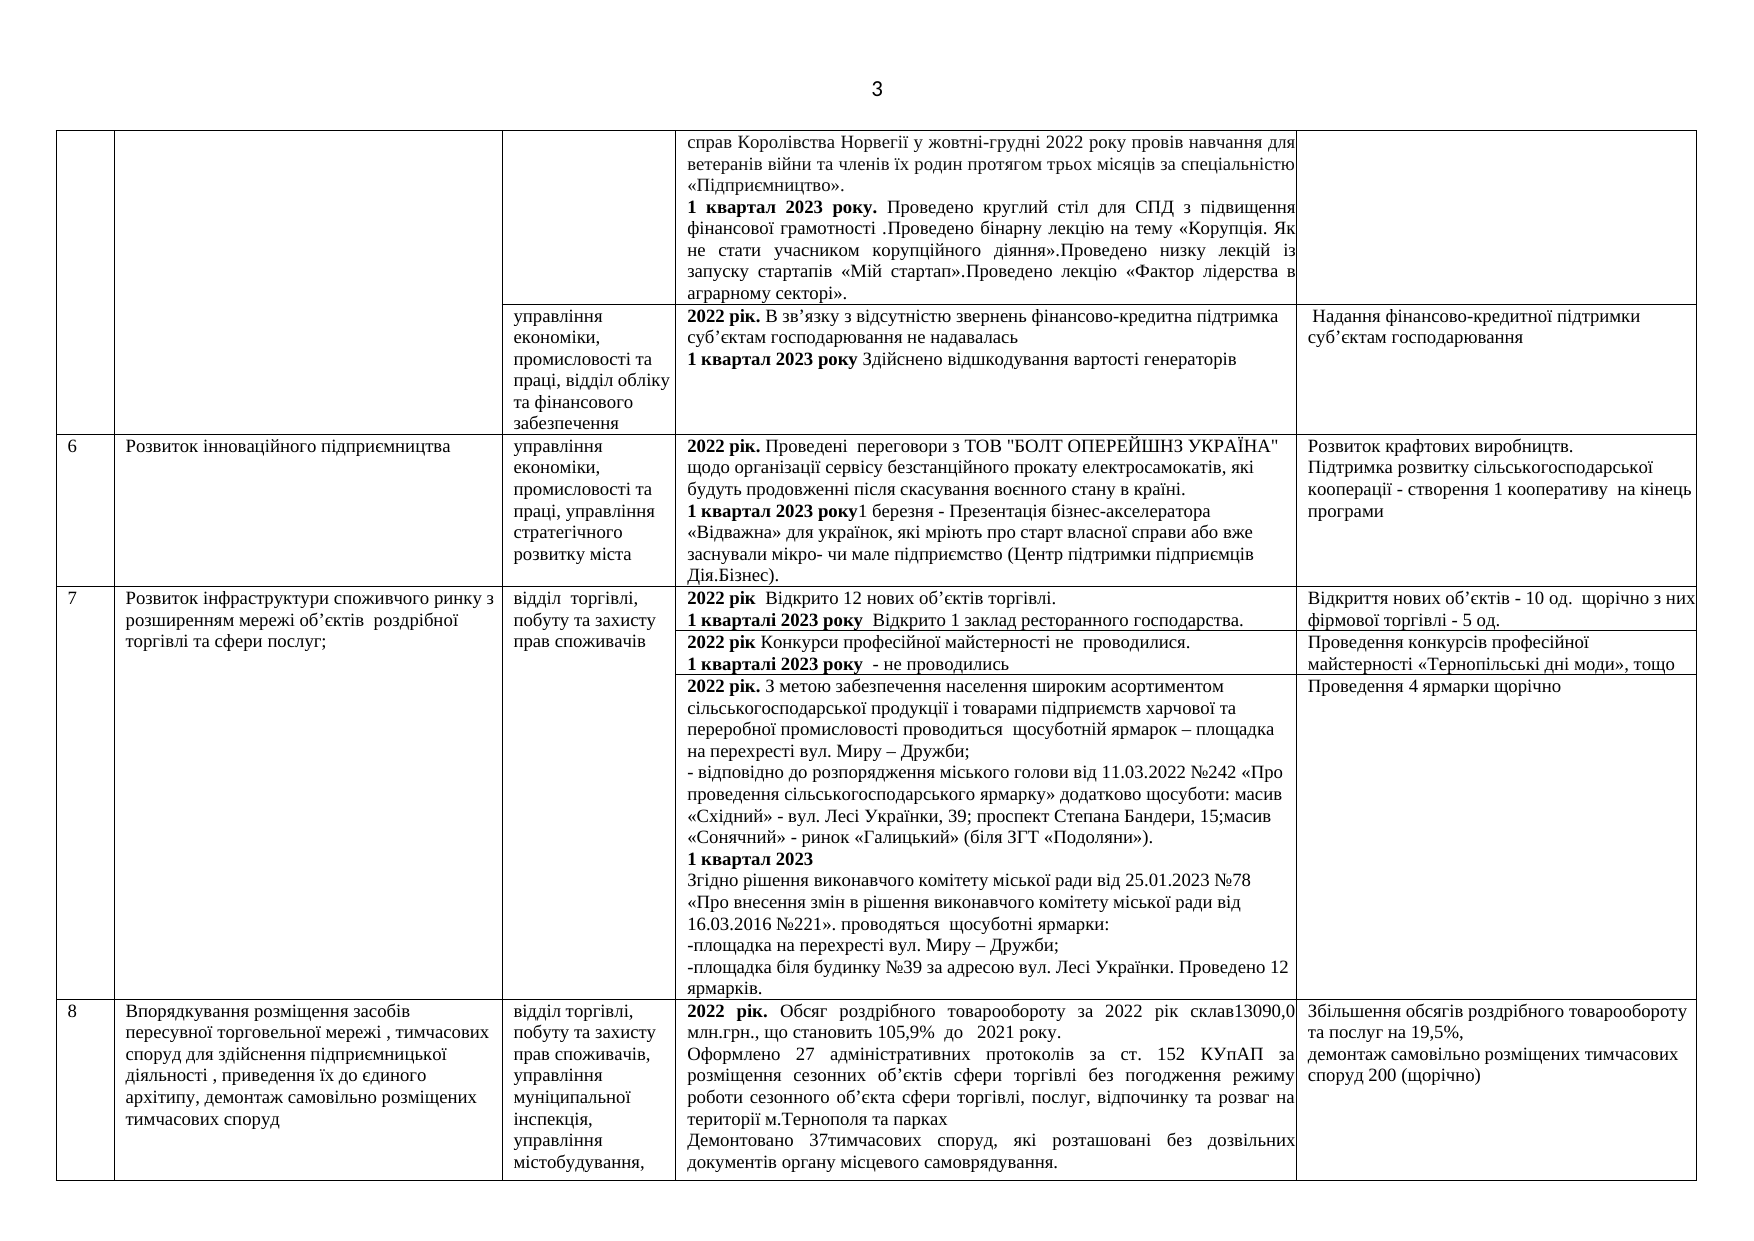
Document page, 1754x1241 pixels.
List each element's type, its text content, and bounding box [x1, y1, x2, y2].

table_cell 2022 рік. В зв’язку з відсутністю звернень фінансово-кредитна підтримка суб’єктам господарювання не надавалась 1 квартал 2023 року Здійснено відшкодування вартості генераторів [676, 305, 1296, 434]
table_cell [676, 1000, 1296, 1180]
table_cell 8 [57, 1000, 114, 1180]
table_cell 2022 рік Конкурси професійної майстерності не проводилися. 1 кварталі 2023 року - не проводились [676, 631, 1296, 674]
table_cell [503, 131, 675, 303]
table_cell 6 [57, 435, 114, 586]
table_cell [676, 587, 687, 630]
table_cell 2022 рік. З метою забезпечення населення широким асортиментом сільськогосподарської продукції і товарами підприємств харчової та переробної промисловості проводиться щосуботній ярмарок – площадка на перехресті вул. Миру – Дружби; - відповідно до розпорядження міського голови від 11.03.2022 №242 «Про проведення сільськогосподарського ярмарку» додатково щосуботи: масив «Східний» - вул. Лесі Українки, 39; проспект Степана Бандери, 15;масив «Сонячний» - ринок «Галицький» (біля ЗГТ «Подоляни»). 1 квартал 2023 Згідно рішення виконавчого комітету міської ради від 25.01.2023 №78 «Про внесення змін в рішення виконавчого комітету міської ради від 16.03.2016 №221». проводяться щосуботні ярмарки: -площадка на перехресті вул. Миру – Дружби; -площадка біля будинку №39 за адресою вул. Лесі Українки. Проведено 12 ярмарків. [676, 675, 1296, 999]
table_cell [1297, 1000, 1696, 1180]
table_cell Надання фінансово-кредитної підтримки суб’єктам господарювання [1297, 305, 1696, 434]
table_cell відділ торгівлі, побуту та захисту прав споживачів [503, 587, 675, 999]
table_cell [115, 1000, 502, 1180]
table_cell Відкриття нових об’єктів - 10 од. щорічно з них фірмової торгівлі - 5 од. [1297, 587, 1696, 630]
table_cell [503, 1000, 675, 1180]
table_cell Розвиток інноваційного підприємництва [115, 435, 502, 586]
table_cell Розвиток інфраструктури споживчого ринку з розширенням мережі об’єктів роздрібної торгівлі та сфери послуг; [115, 587, 502, 999]
table_cell управління економіки, промисловості та праці, управління стратегічного розвитку міста [503, 435, 675, 586]
table_cell 2022 рік. Проведені переговори з ТОВ "БОЛТ ОПЕРЕЙШНЗ УКРАЇНА" щодо організації сервісу безстанційного прокату електросамокатів, які будуть продовженні після скасування воєнного стану в країні. 1 квартал 2023 року1 березня - Презентація бізнес-акселератора «Відважна» для українок, які мріють про старт власної справи або вже заснували мікро- чи мале підприємство (Центр підтримки підприємців Дія.Бізнес). [676, 435, 1296, 586]
table_cell Розвиток крафтових виробництв. Підтримка розвитку сільськогосподарської кооперації - створення 1 кооперативу на кінець програми [1297, 435, 1696, 586]
table_cell управління економіки, промисловості та праці, відділ обліку та фінансового забезпечення [503, 305, 675, 434]
table_cell Проведення 4 ярмарки щорічно [1297, 675, 1696, 999]
table_cell Проведення конкурсів професійної майстерності «Тернопільські дні моди», тощо [1297, 631, 1696, 674]
table_cell 7 [57, 587, 114, 999]
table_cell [1297, 131, 1696, 303]
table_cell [676, 131, 1296, 303]
